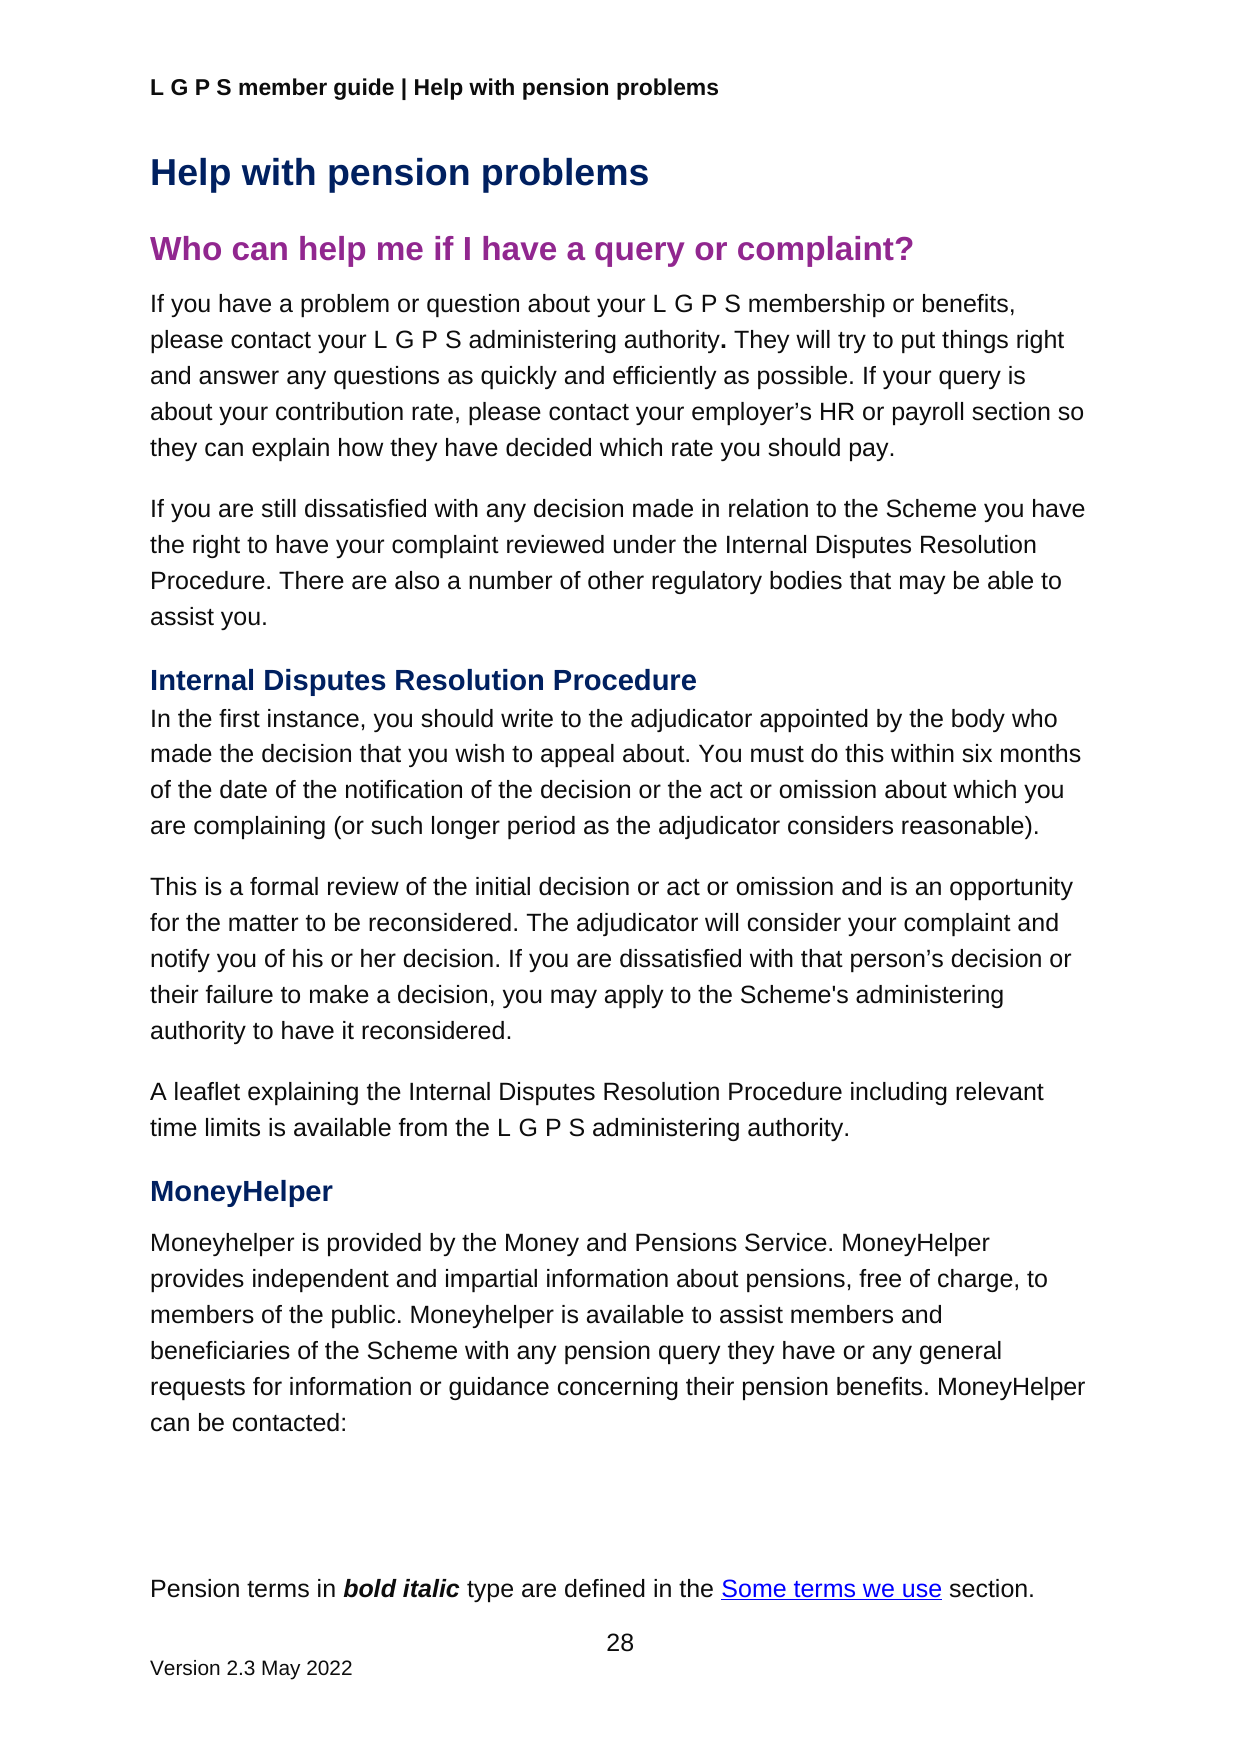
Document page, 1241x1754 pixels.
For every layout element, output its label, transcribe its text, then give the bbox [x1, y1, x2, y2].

list MoneyHelper [150, 1174, 1090, 1207]
text Moneyhelper is provided by the Money and Pensions Service. MoneyHelper provides independent and impartial information about pensions, free of charge, to members of the public. Moneyhelper is available to assist members and beneficiaries of the Scheme with any pension query they have or any general requests for information or guidance concerning their pension benefits. MoneyHelper can be contacted: [150, 1228, 1090, 1437]
subtitle Help with pension problems [150, 150, 1090, 193]
text A leaflet explaining the Internal Disputes Resolution Procedure including relevant time limits is available from the L G P S administering authority. [150, 1077, 1090, 1142]
text This is a formal review of the initial decision or act or omission and is an opportunity for the matter to be reconsidered. The adjudicator will consider your complaint and notify you of his or her decision. If you are dissatisfied with that person’s decision or their failure to make a decision, you may apply to the Scheme's administering authority to have it reconsidered. [150, 872, 1090, 1045]
text If you have a problem or question about your L G P S membership or benefits, please contact your L G P S administering authority. They will try to put things right and answer any questions as quickly and efficiently as possible. If your query is about your contribution rate, please contact your employer’s HR or payroll section so they can explain how they have decided which rate you should pay. [150, 289, 1090, 462]
subtitle Who can help me if I have a query or complaint? [150, 229, 1090, 267]
text If you are still dissatisfied with any decision made in relation to the Scheme you have the right to have your complaint reviewed under the Internal Disputes Resolution Procedure. There are also a number of other regulatory bodies that may be able to assist you. [150, 494, 1090, 631]
text Internal Disputes Resolution Procedure In the first instance, you should write to the adjudicator appointed by the body who made the decision that you wish to appeal about. You must do this within six months of the date of the notification of the decision or the act or omission about which you are complaining (or such longer period as the adjudicator considers reasonable). [150, 663, 1090, 840]
